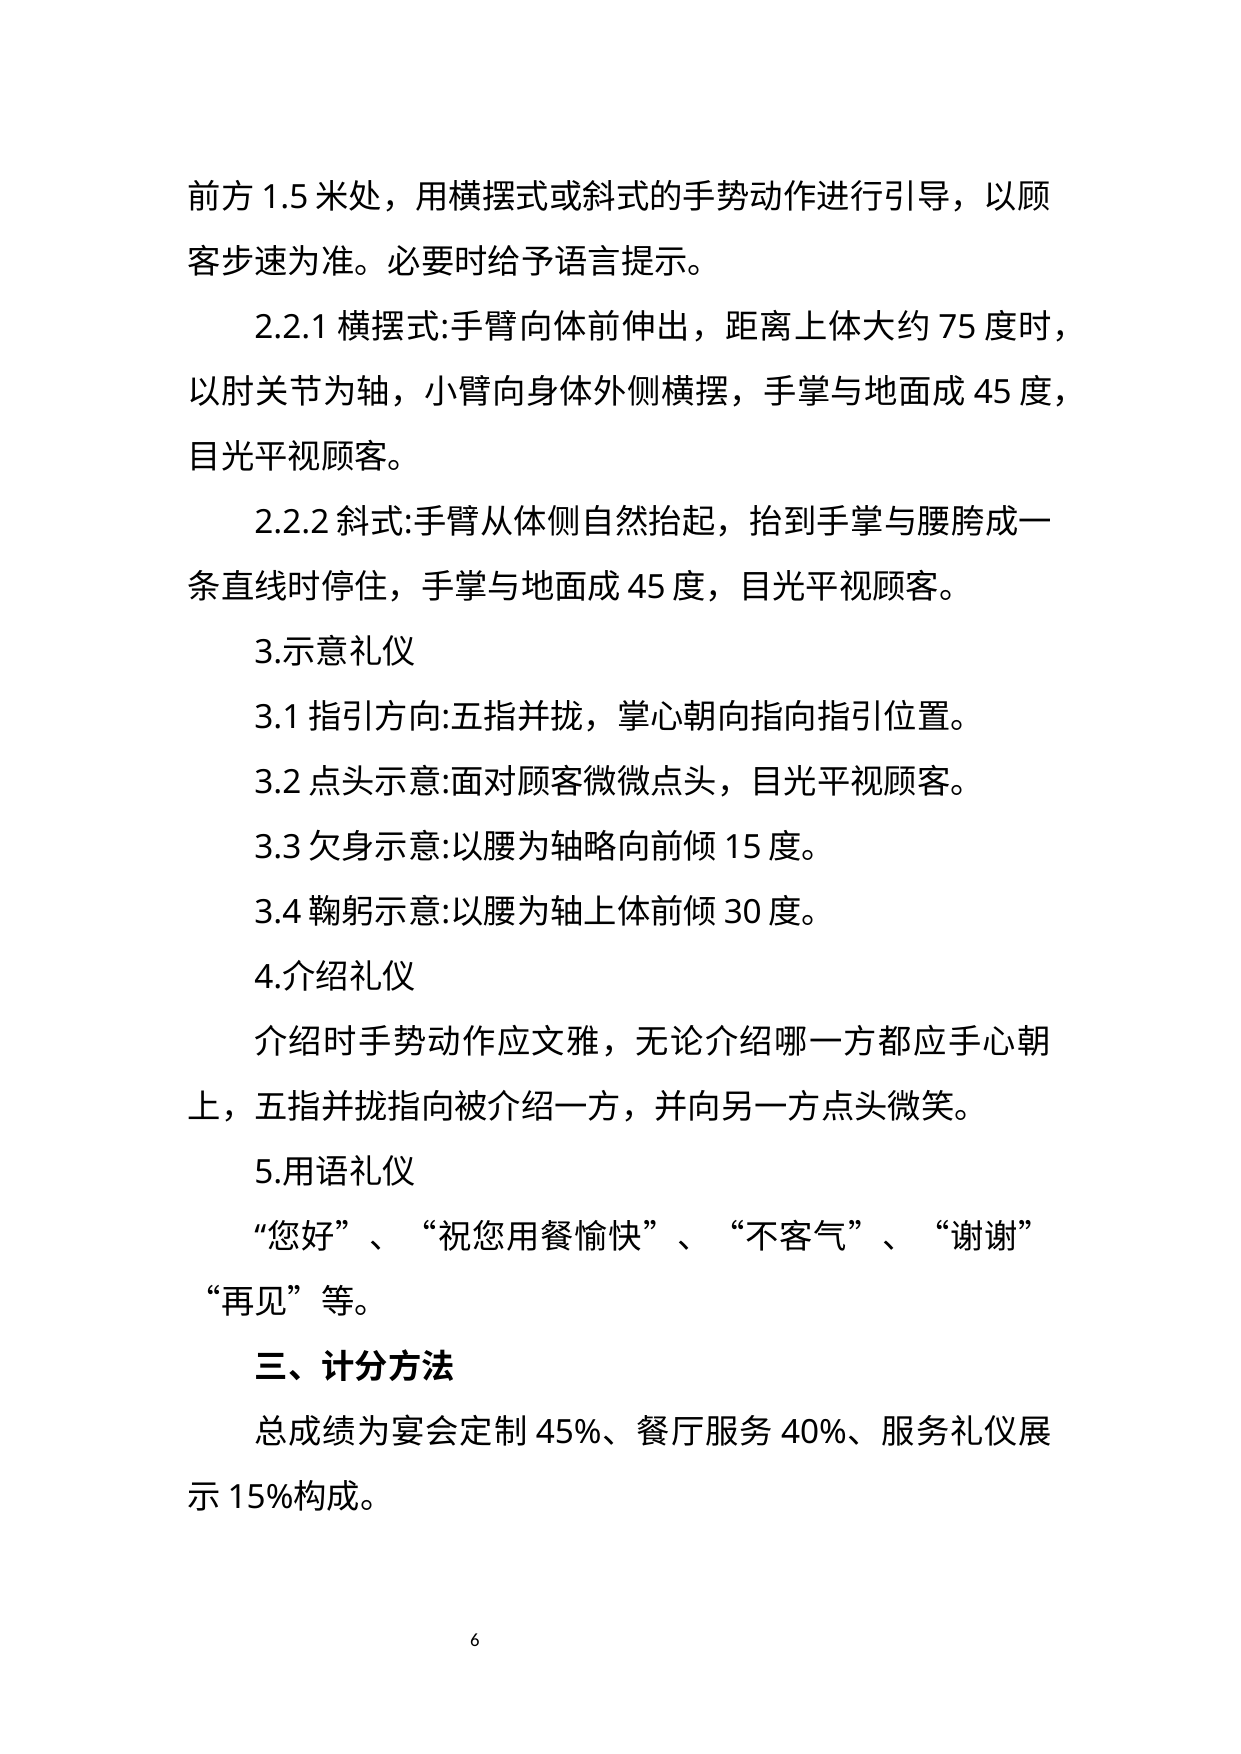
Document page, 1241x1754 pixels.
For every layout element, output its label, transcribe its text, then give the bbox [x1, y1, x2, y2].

text 2.2.2斜式:手臂从体侧自然抬起，抬到手掌与腰胯成一条直线时停住，手掌与地面成45度，目光平视顾客。 [187, 487, 1053, 617]
text 3.示意礼仪 [187, 617, 1053, 682]
text 总成绩为宴会定制45%、餐厅服务40%、服务礼仪展示15%构成。 [187, 1397, 1053, 1527]
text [187, 162, 1053, 292]
text 5.用语礼仪 [187, 1137, 1053, 1202]
text 3.4鞠躬示意:以腰为轴上体前倾30度。 [187, 877, 1053, 942]
text 2.2.1横摆式:手臂向体前伸出，距离上体大约75度时，以肘关节为轴，小臂向身体外侧横摆，手掌与地面成45度，目光平视顾客。 [187, 292, 1053, 487]
text 4.介绍礼仪 [187, 942, 1053, 1007]
text 3.1指引方向:五指并拢，掌心朝向指向指引位置。 [187, 682, 1053, 747]
text 三、计分方法 [187, 1332, 1053, 1397]
text 3.3欠身示意:以腰为轴略向前倾15度。 [187, 812, 1053, 877]
text “您好”、“祝您用餐愉快”、“不客气”、“谢谢”、“再见”等。 [187, 1202, 1053, 1332]
text 介绍时手势动作应文雅，无论介绍哪一方都应手心朝上，五指并拢指向被介绍一方，并向另一方点头微笑。 [187, 1007, 1053, 1137]
text 3.2点头示意:面对顾客微微点头，目光平视顾客。 [187, 747, 1053, 812]
